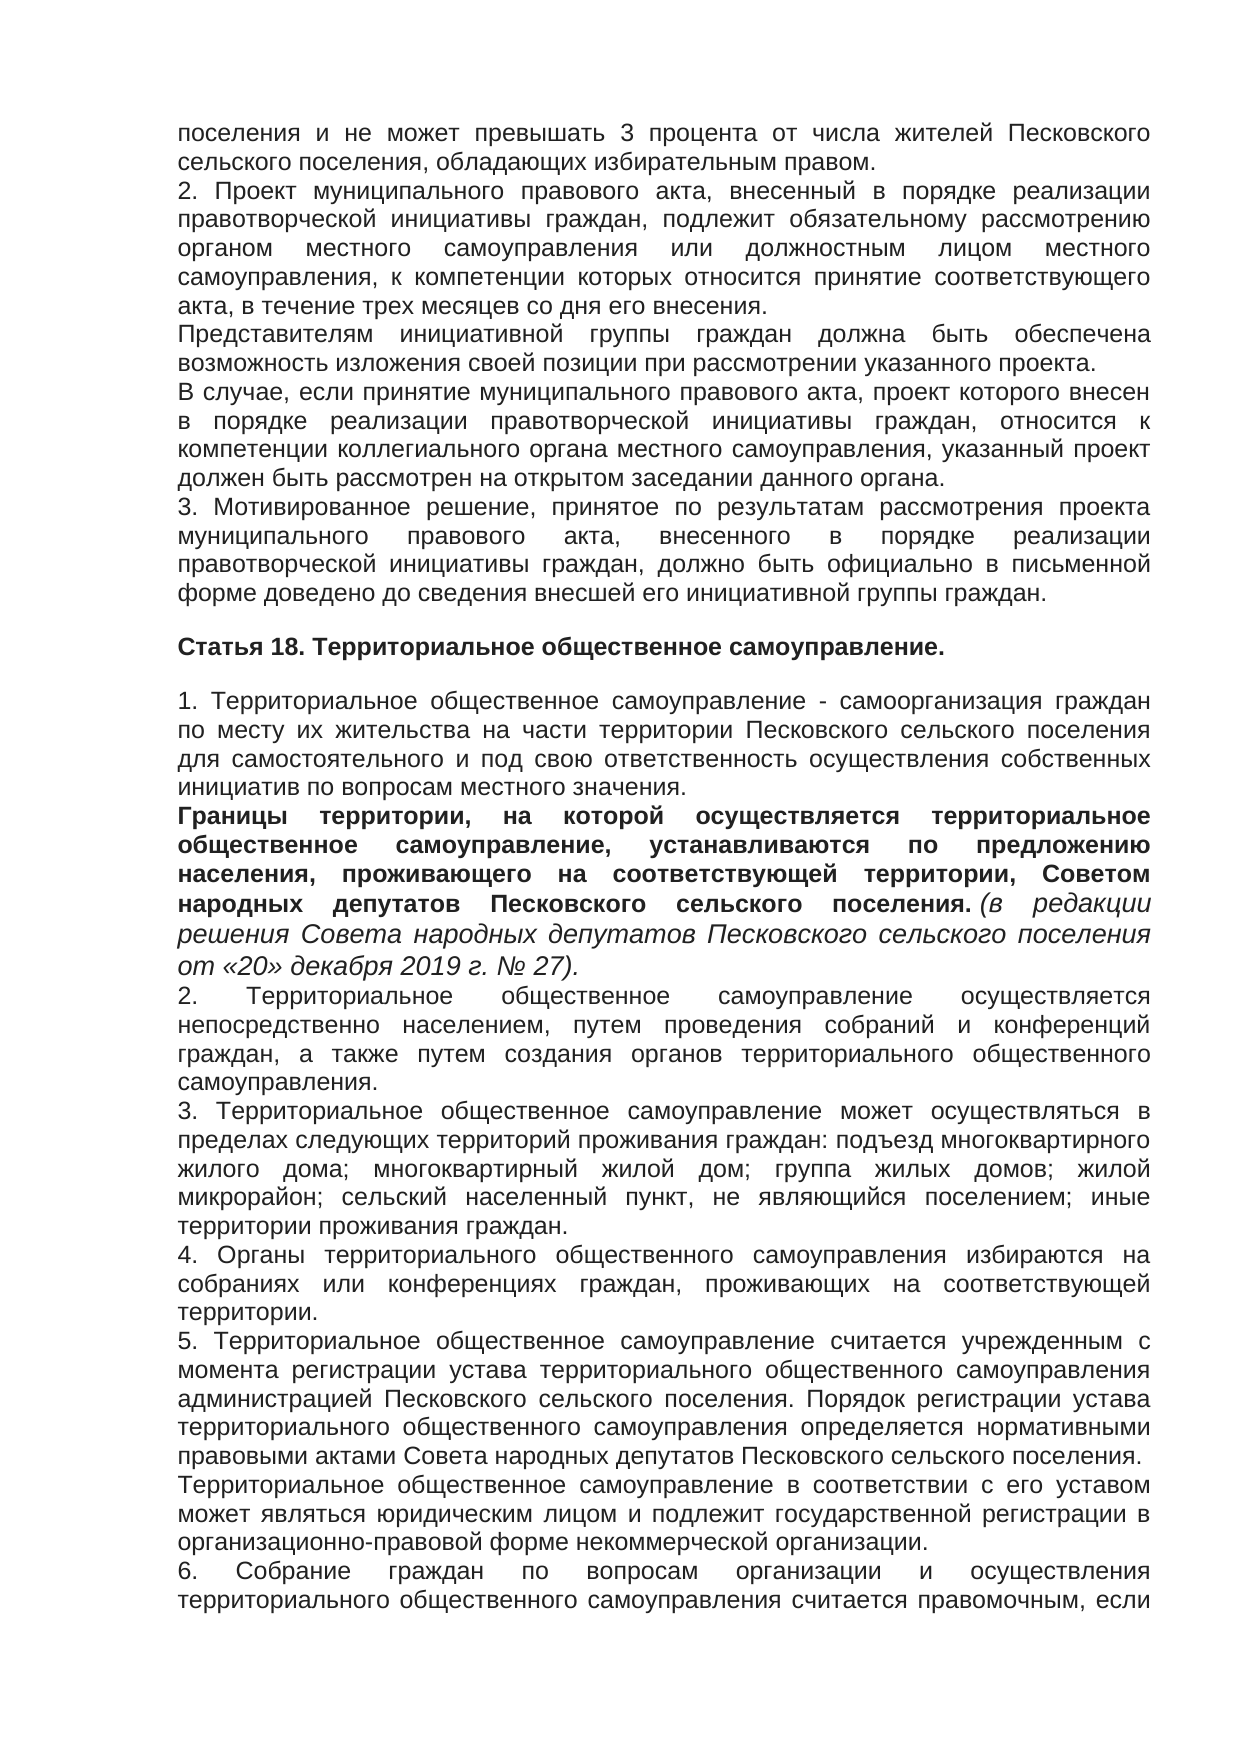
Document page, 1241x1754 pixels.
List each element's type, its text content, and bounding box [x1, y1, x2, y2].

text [177, 118, 1152, 176]
text 1. Территориальное общественное самоуправление - самоорганизация граждан по месту их жительства на части территории Песковского сельского поселения для самостоятельного и под свою ответственность осуществления собственных инициатив по вопросам местного значения. [177, 686, 1152, 801]
text Представителям инициативной группы граждан должна быть обеспечена возможность изложения своей позиции при рассмотрении указанного проекта. [177, 319, 1152, 377]
text Границы территории, на которой осуществляется территориальное общественное самоуправление, устанавливаются по предложению населения, проживающего на соответствующей территории, Советом народных депутатов Песковского сельского поселения. (в редакции решения Совета народных депутатов Песковского сельского поселения от «20» декабря 2019 г. № 27). [177, 801, 1152, 981]
text Территориальное общественное самоуправление в соответствии с его уставом может являться юридическим лицом и подлежит государственной регистрации в организационно-правовой форме некоммерческой организации. [177, 1470, 1152, 1556]
text 3. Мотивированное решение, принятое по результатам рассмотрения проекта муниципального правового акта, внесенного в порядке реализации правотворческой инициативы граждан, должно быть официально в письменной форме доведено до сведения внесшей его инициативной группы граждан. [177, 492, 1152, 607]
text 2. Проект муниципального правового акта, внесенный в порядке реализации правотворческой инициативы граждан, подлежит обязательному рассмотрению органом местного самоуправления или должностным лицом местного самоуправления, к компетенции которых относится принятие соответствующего акта, в течение трех месяцев со дня его внесения. [177, 176, 1152, 319]
text 4. Органы территориального общественного самоуправления избираются на собраниях или конференциях граждан, проживающих на соответствующей территории. [177, 1240, 1152, 1326]
text 5. Территориальное общественное самоуправление считается учрежденным с момента регистрации устава территориального общественного самоуправления администрацией Песковского сельского поселения. Порядок регистрации устава территориального общественного самоуправления определяется нормативными правовыми актами Совета народных депутатов Песковского сельского поселения. [177, 1326, 1152, 1470]
text В случае, если принятие муниципального правового акта, проект которого внесен в порядке реализации правотворческой инициативы граждан, относится к компетенции коллегиального органа местного самоуправления, указанный проект должен быть рассмотрен на открытом заседании данного органа. [177, 377, 1152, 492]
text 2. Территориальное общественное самоуправление осуществляется непосредственно населением, путем проведения собраний и конференций граждан, а также путем создания органов территориального общественного самоуправления. [177, 981, 1152, 1096]
text 3. Территориальное общественное самоуправление может осуществляться в пределах следующих территорий проживания граждан: подъезд многоквартирного жилого дома; многоквартирный жилой дом; группа жилых домов; жилой микрорайон; сельский населенный пункт, не являющийся поселением; иные территории проживания граждан. [177, 1096, 1152, 1240]
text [177, 1556, 1152, 1613]
text Статья 18. Территориальное общественное самоуправление. [177, 632, 1152, 661]
